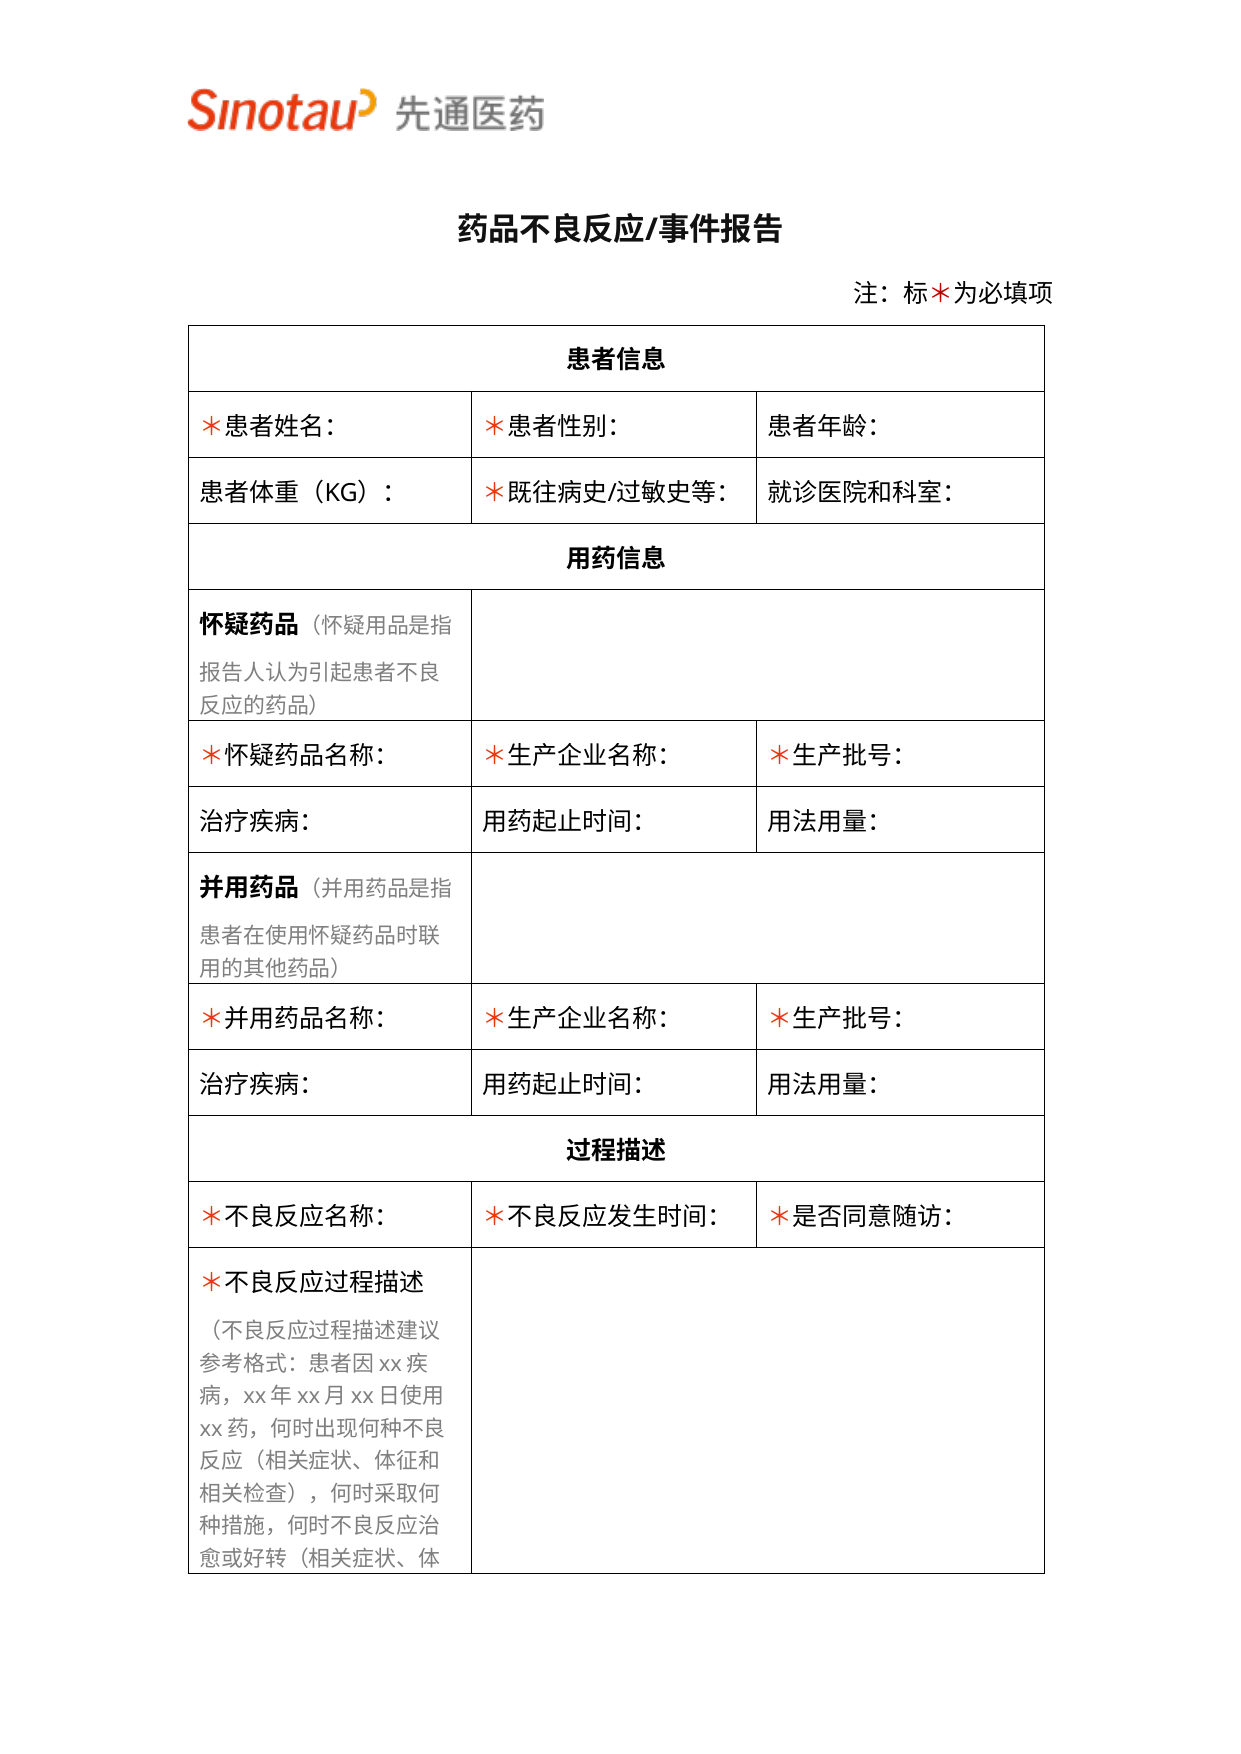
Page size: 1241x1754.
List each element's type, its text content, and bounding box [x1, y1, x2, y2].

table_cell 治疗疾病： [189, 787, 471, 852]
table_cell 治疗疾病： [189, 1050, 471, 1115]
table_cell ＊生产企业名称： [472, 721, 756, 786]
table_cell ＊是否同意随访： [757, 1182, 1044, 1247]
table_cell 过程描述 [189, 1116, 1044, 1181]
table_cell 怀疑药品（怀疑用品是指报告人认为引起患者不良反应的药品） [189, 590, 471, 720]
table_cell 用药信息 [189, 524, 1044, 589]
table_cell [189, 1248, 471, 1573]
table_cell ＊不良反应发生时间： [472, 1182, 756, 1247]
table_cell ＊患者性别： [472, 392, 756, 457]
table_cell 患者年龄： [757, 392, 1044, 457]
table_cell ＊患者姓名： [189, 392, 471, 457]
table_cell 用法用量： [757, 787, 1044, 852]
table_cell ＊生产批号： [757, 721, 1044, 786]
table_cell ＊并用药品名称： [189, 984, 471, 1049]
table_cell ＊怀疑药品名称： [189, 721, 471, 786]
text 药品不良反应/事件报告 [187, 162, 1053, 259]
picture [187, 88, 544, 131]
table_cell 用药起止时间： [472, 1050, 756, 1115]
table_cell [472, 590, 1044, 720]
table_cell 并用药品（并用药品是指患者在使用怀疑药品时联用的其他药品） [189, 853, 471, 983]
text 注：标＊为必填项 [187, 259, 1053, 324]
table_cell ＊生产批号： [757, 984, 1044, 1049]
table_cell ＊既往病史/过敏史等： [472, 458, 756, 523]
table_cell 患者体重（KG）： [189, 458, 471, 523]
table_cell [472, 1248, 1044, 1573]
table_cell 用法用量： [757, 1050, 1044, 1115]
table_cell 用药起止时间： [472, 787, 756, 852]
table_cell ＊生产企业名称： [472, 984, 756, 1049]
table_header 患者信息 [189, 326, 1044, 391]
table_cell [472, 853, 1044, 983]
table_cell ＊不良反应名称： [189, 1182, 471, 1247]
table_cell 就诊医院和科室： [757, 458, 1044, 523]
